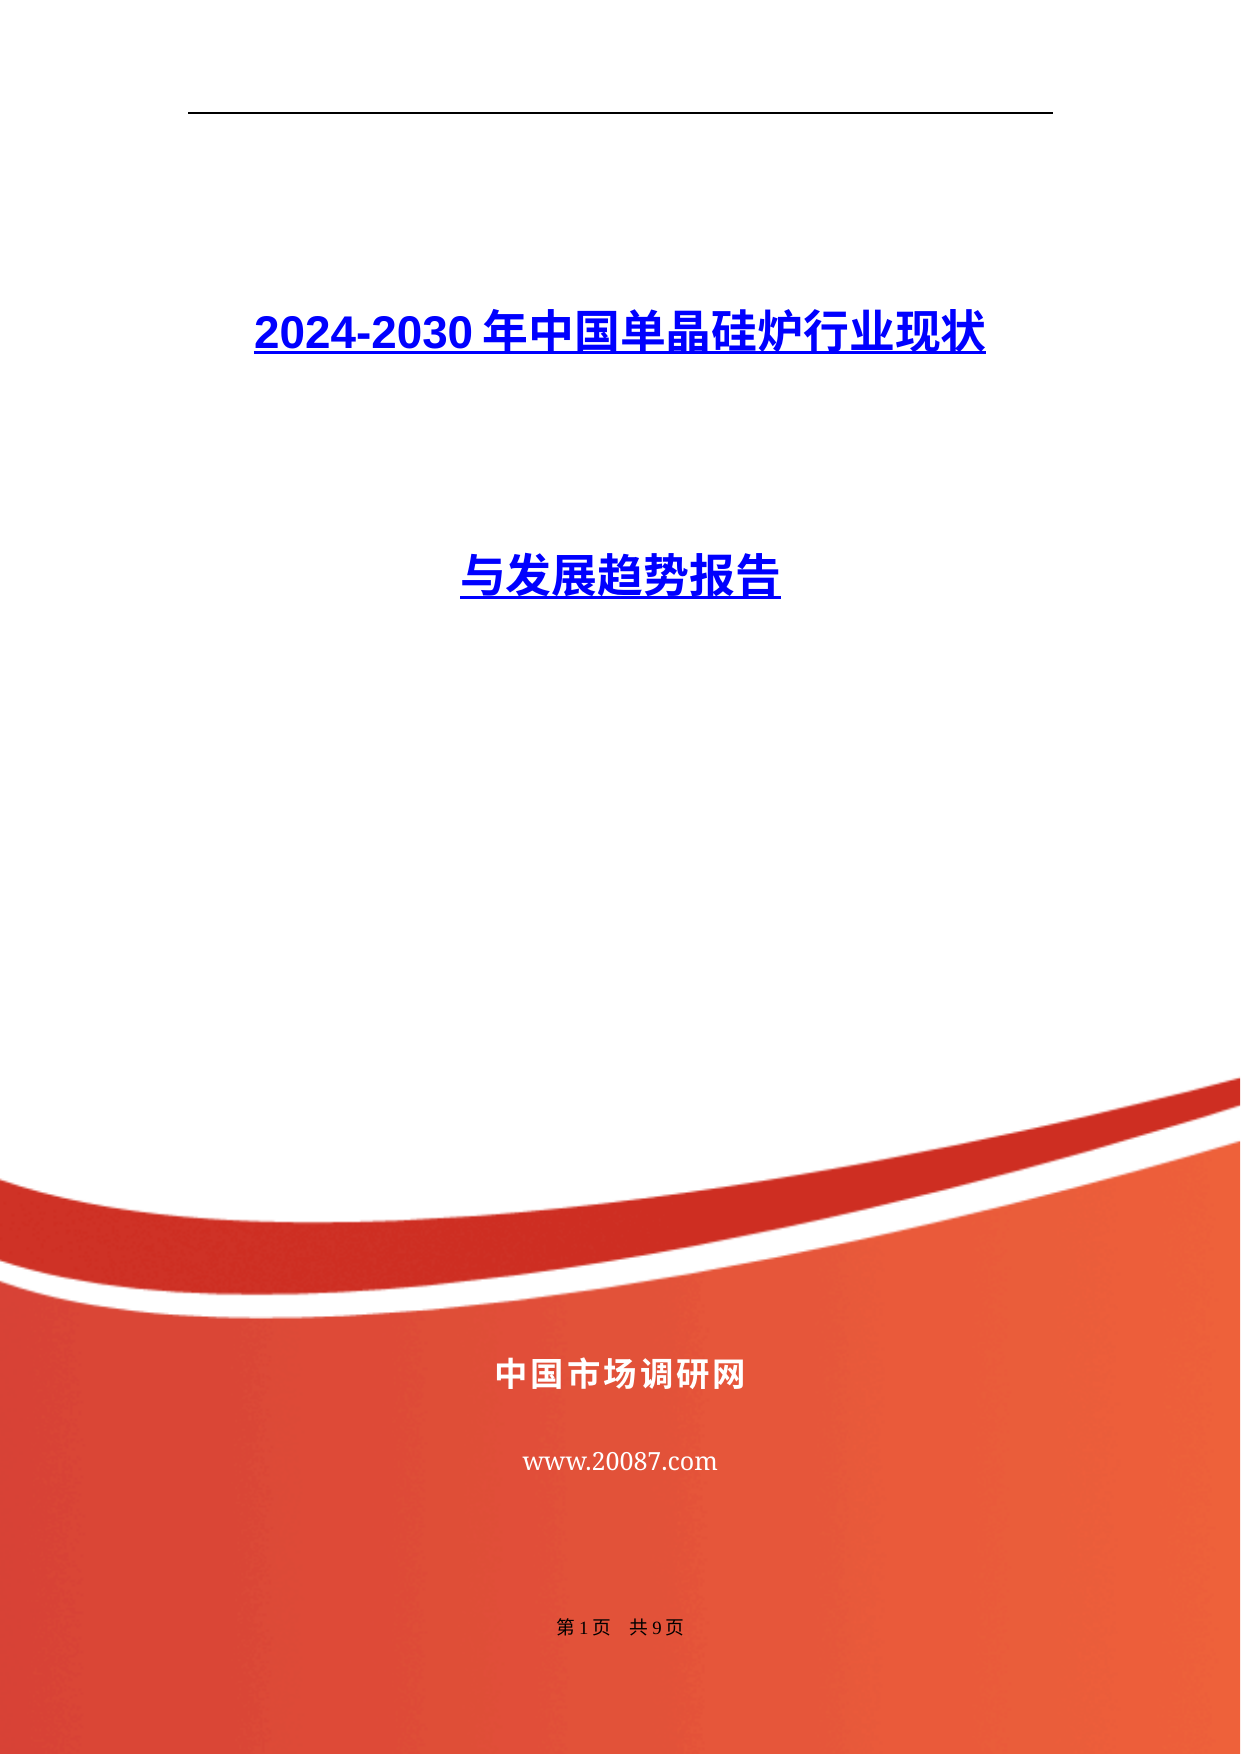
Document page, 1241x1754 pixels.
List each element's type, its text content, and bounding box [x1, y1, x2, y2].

picture [0, 1006, 1241, 1754]
subtitle 中国市场调研网 [187, 1339, 1053, 1404]
text www.20087.com [187, 1428, 1053, 1493]
table_header 2024-2030年中国单晶硅炉行业现状与发展趋势报告 [188, 207, 1053, 773]
